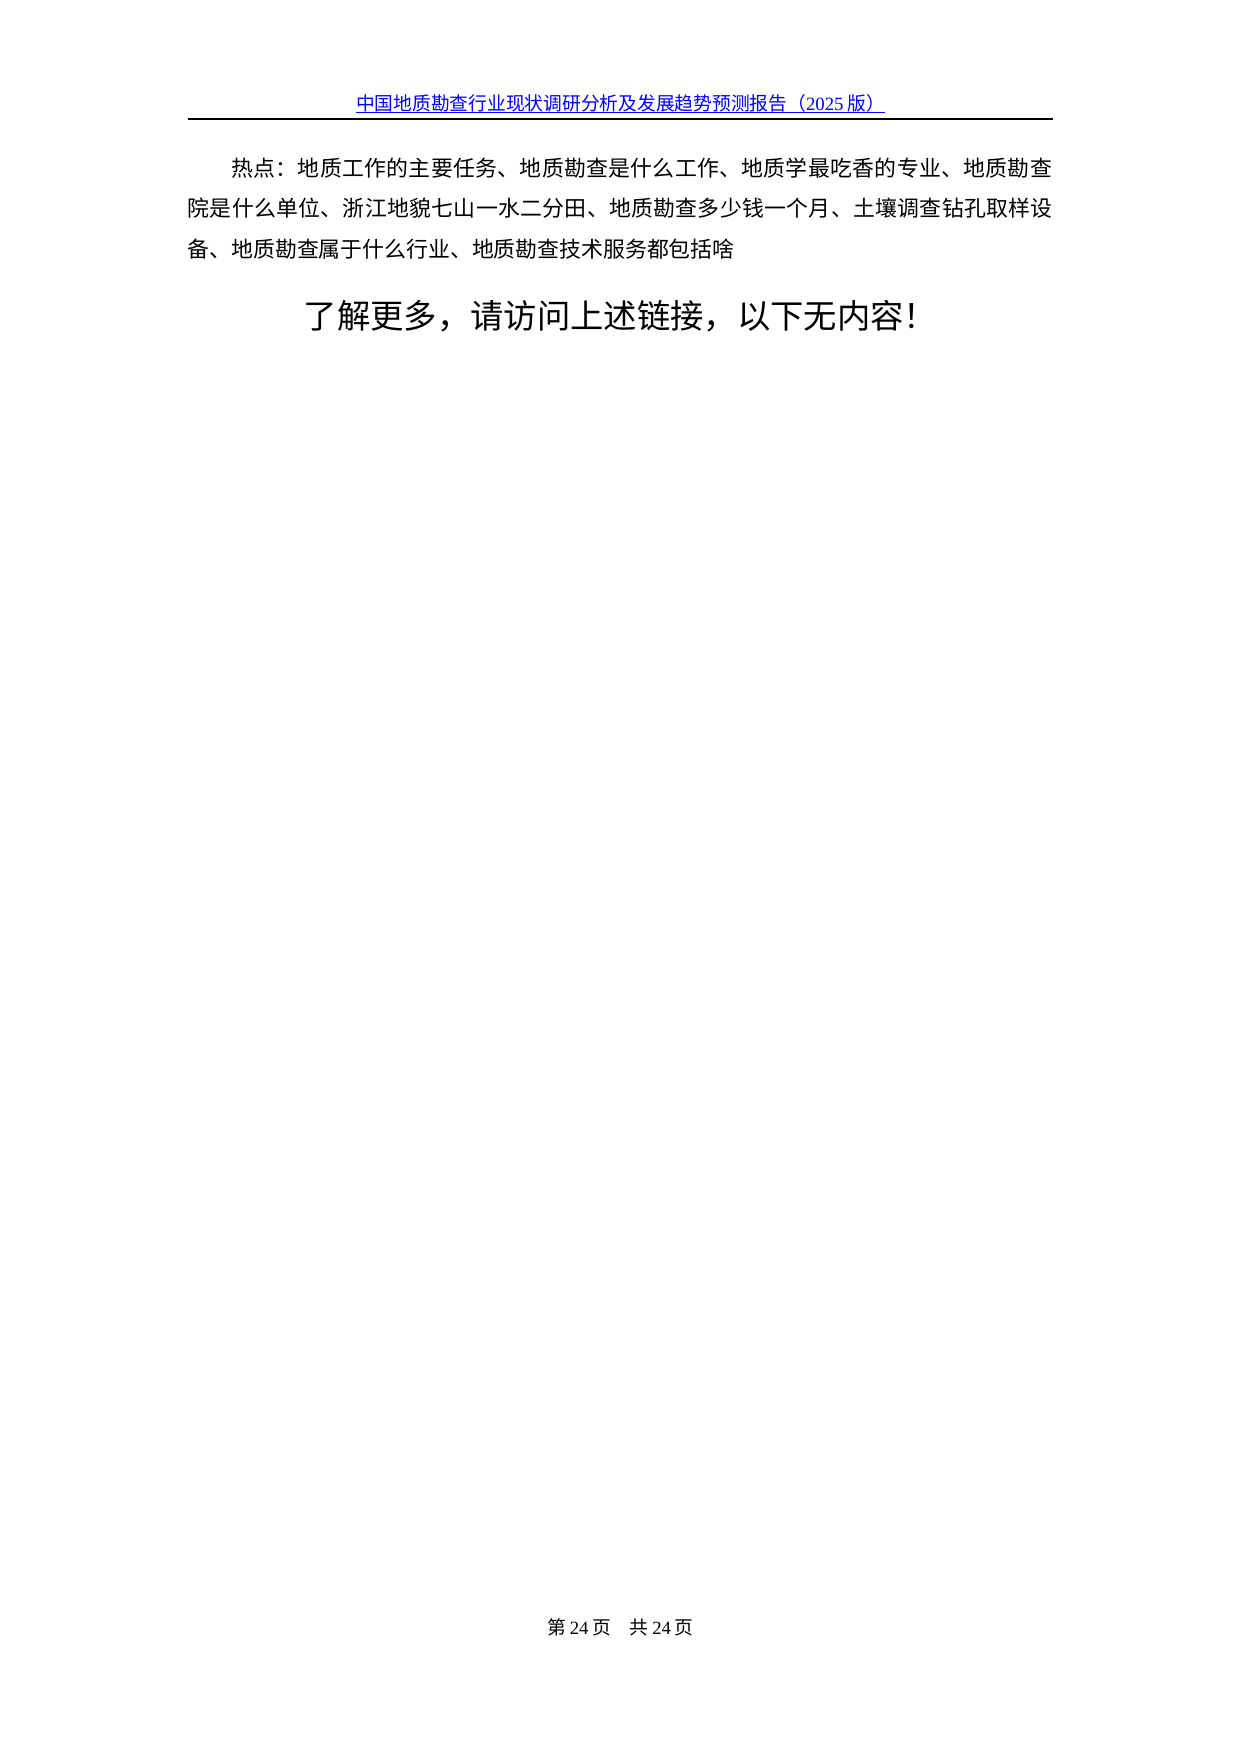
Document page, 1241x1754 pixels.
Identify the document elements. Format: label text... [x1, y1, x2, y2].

title 了解更多，请访问上述链接，以下无内容！ [187, 282, 1053, 347]
text 热点：地质工作的主要任务、地质勘查是什么工作、地质学最吃香的专业、地质勘查院是什么单位、浙江地貌七山一水二分田、地质勘查多少钱一个月、土壤调查钻孔取样设备、地质勘查属于什么行业、地质勘查技术服务都包括啥 [187, 150, 1053, 264]
